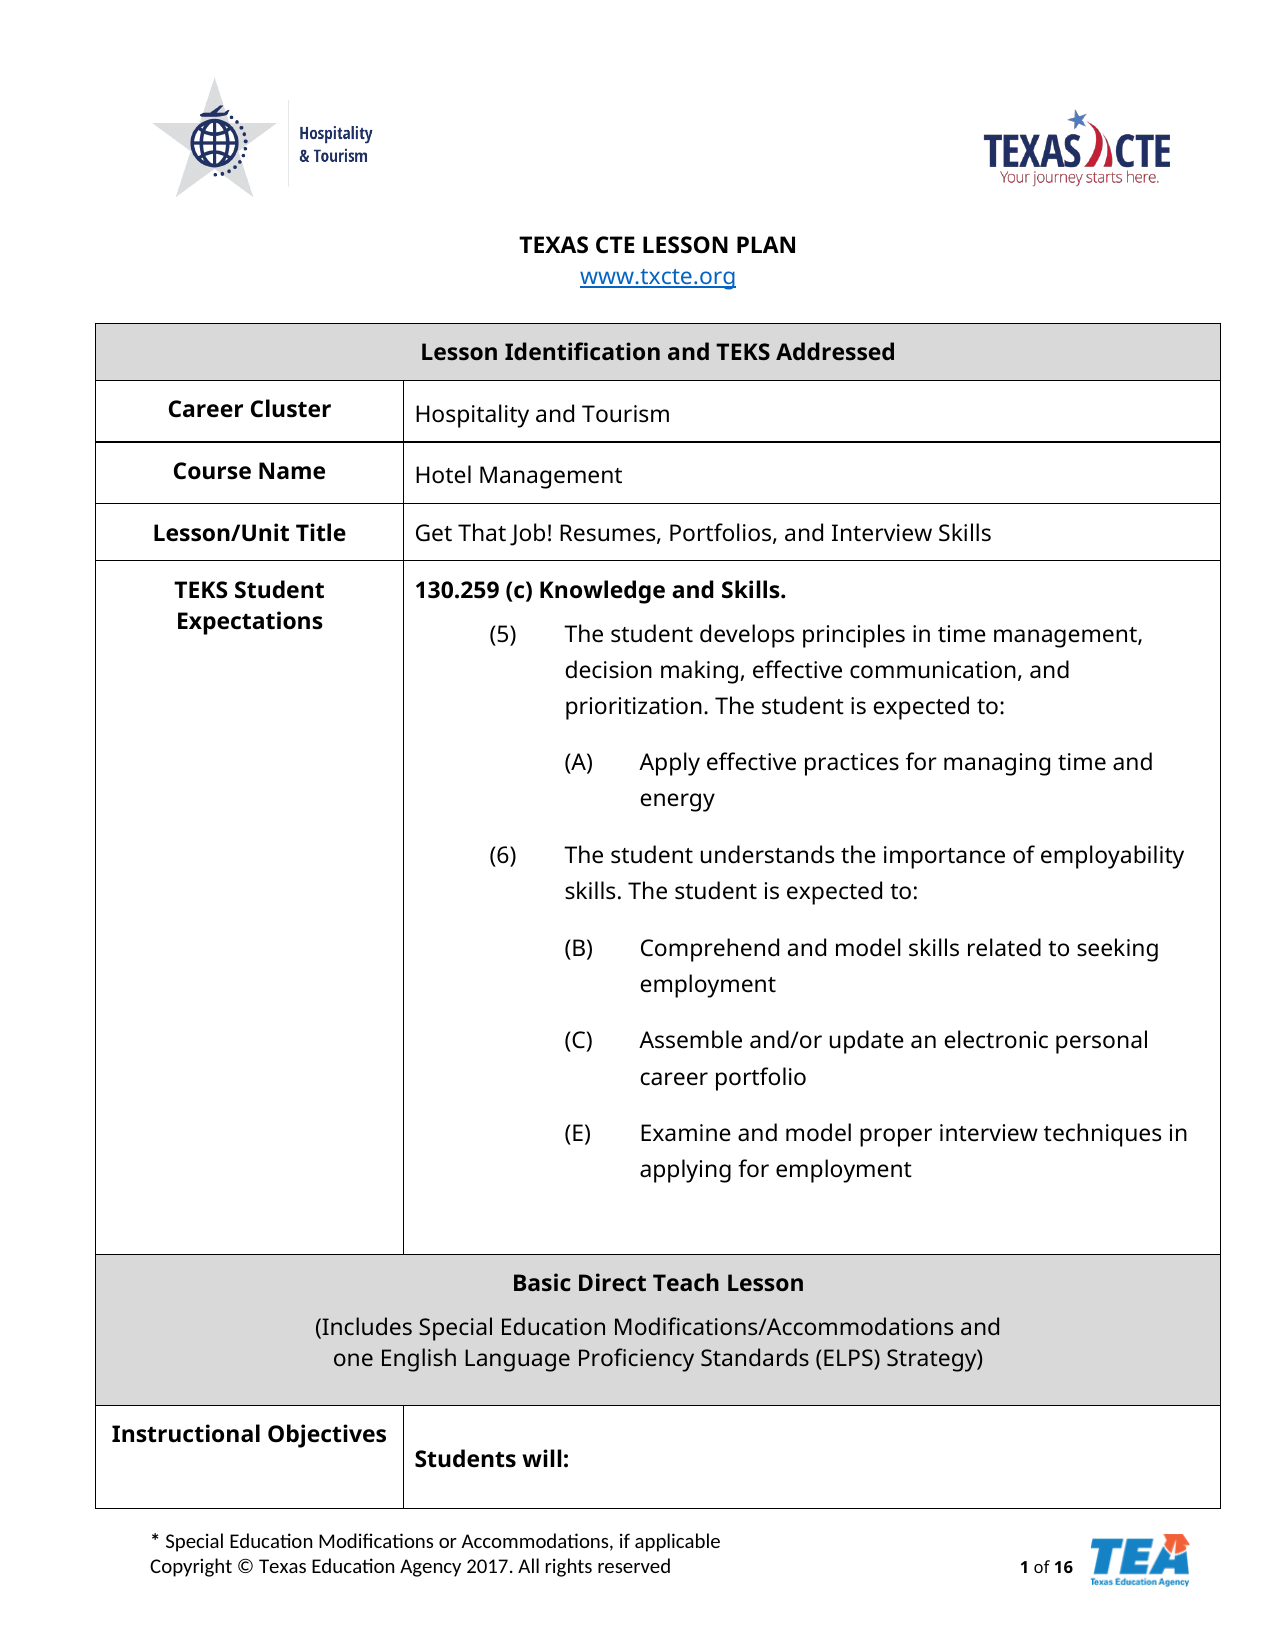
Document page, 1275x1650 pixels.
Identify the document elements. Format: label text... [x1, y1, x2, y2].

table_cell Basic Direct Teach Lesson (Includes Special Education Modifications/Accommodations and one English Language Proficiency Standards (ELPS) Strategy) [96, 1255, 1220, 1405]
table_header TEXAS CTE LESSON PLAN www.txcte.org [96, 229, 1221, 322]
table_cell Hotel Management [404, 443, 1220, 503]
table_cell Lesson/Unit Title [96, 504, 403, 560]
table_cell Lesson Identification and TEKS Addressed [96, 324, 1220, 380]
table_cell Get That Job! Resumes, Portfolios, and Interview Skills [404, 504, 1220, 560]
table_cell TEKS Student Expectations [96, 561, 403, 1254]
picture [1090, 1534, 1190, 1587]
table_cell Course Name [96, 443, 403, 503]
table_cell Career Cluster [96, 381, 403, 441]
table_cell Hospitality and Tourism [404, 381, 1220, 441]
table_cell 130.259 (c) Knowledge and Skills. (5) The student develops principles in time management, decision making, effective communication, and prioritization. The student is expected to: (A) Apply effective practices for managing time and energy (6) The student understands the importance of employability skills. The student is expected to: (B) Comprehend and model skills related to seeking employment (C) Assemble and/or update an electronic personal career portfolio (E) Examine and model proper interview techniques in applying for employment [404, 561, 1220, 1254]
picture [964, 98, 1189, 197]
table_cell Instructional Objectives [96, 1406, 403, 1508]
picture [150, 75, 410, 200]
